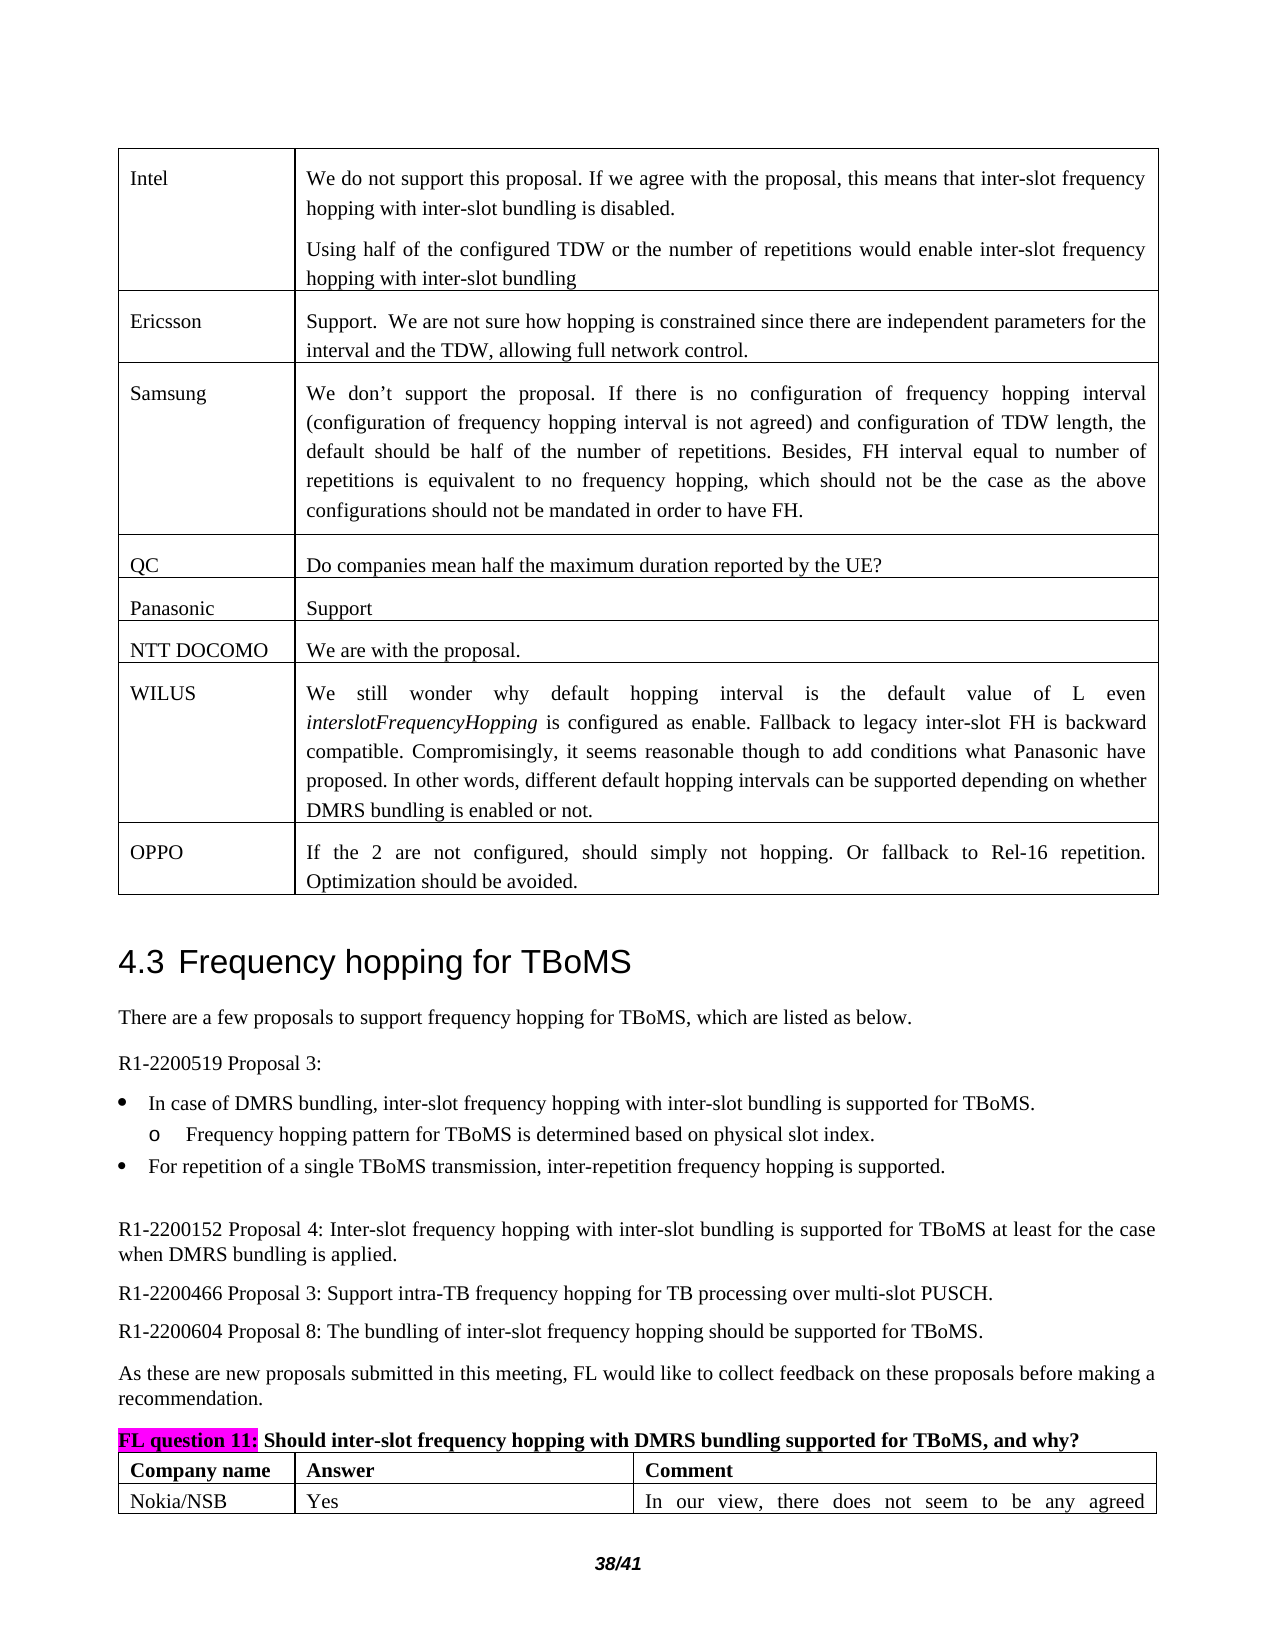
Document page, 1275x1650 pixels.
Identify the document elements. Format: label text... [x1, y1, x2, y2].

text There are a few proposals to support frequency hopping for TBoMS, which are listed as below. [118, 1000, 1157, 1029]
table_cell Ericsson [119, 291, 294, 362]
table_cell Samsung [119, 363, 294, 534]
list Frequency hopping pattern for TBoMS is determined based on physical slot index. [148, 1122, 1157, 1148]
table_cell Support [296, 578, 1158, 619]
table_cell Panasonic [119, 578, 294, 619]
table_cell Do companies mean half the maximum duration reported by the UE? [296, 535, 1158, 577]
table_cell Support. We are not sure how hopping is constrained since there are independent parameters for the interval and the TDW, allowing full network control. [296, 291, 1158, 362]
table_cell We are with the proposal. [296, 621, 1158, 662]
table_cell If the 2 are not configured, should simply not hopping. Or fallback to Rel-16 repetition. Optimization should be avoided. [296, 823, 1158, 893]
text R1-2200604 Proposal 8: The bundling of inter-slot frequency hopping should be supported for TBoMS. [118, 1319, 1157, 1343]
table_cell We don’t support the proposal. If there is no configuration of frequency hopping interval (configuration of frequency hopping interval is not agreed) and configuration of TDW length, the default should be half of the number of repetitions. Besides, FH interval equal to number of repetitions is equivalent to no frequency hopping, which should not be the case as the above configurations should not be mandated in order to have FH. [296, 363, 1158, 534]
table_cell Nokia/NSB [119, 1484, 294, 1513]
table_header Company name [119, 1453, 294, 1482]
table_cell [634, 1484, 1156, 1513]
list In case of DMRS bundling, inter-slot frequency hopping with inter-slot bundling is supported for TBoMS. [118, 1091, 1157, 1116]
text FL question 11: Should inter-slot frequency hopping with DMRS bundling supported for TBoMS, and why? [258, 1428, 1157, 1452]
table_cell WILUS [119, 663, 294, 822]
table_cell OPPO [119, 823, 294, 893]
table_cell Yes [296, 1484, 633, 1513]
text R1-2200519 Proposal 3: [118, 1046, 1157, 1075]
text R1-2200152 Proposal 4: Inter-slot frequency hopping with inter-slot bundling is supported for TBoMS at least for the case when DMRS bundling is applied. [118, 1216, 1157, 1266]
text As these are new proposals submitted in this meeting, FL would like to collect feedback on these proposals before making a recommendation. [118, 1361, 1157, 1410]
table_cell QC [119, 535, 294, 577]
table_header Answer [296, 1453, 633, 1482]
list For repetition of a single TBoMS transmission, inter-repetition frequency hopping is supported. [118, 1154, 1157, 1178]
text R1-2200466 Proposal 3: Support intra-TB frequency hopping for TB processing over multi-slot PUSCH. [118, 1281, 1157, 1305]
table_cell NTT DOCOMO [119, 621, 294, 662]
table_cell We do not support this proposal. If we agree with the proposal, this means that inter-slot frequency hopping with inter-slot bundling is disabled. Using half of the configured TDW or the number of repetitions would enable inter-slot frequency hopping with inter-slot bundling [296, 149, 1158, 290]
table_cell We still wonder why default hopping interval is the default value of L even interslotFrequencyHopping is configured as enable. Fallback to legacy inter-slot FH is backward compatible. Compromisingly, it seems reasonable though to add conditions what Panasonic have proposed. In other words, different default hopping intervals can be supported depending on whether DMRS bundling is enabled or not. [296, 663, 1158, 822]
table_header Comment [634, 1453, 1156, 1482]
subtitle Frequency hopping for TBoMS [118, 942, 1157, 981]
table_cell Intel [119, 149, 294, 290]
